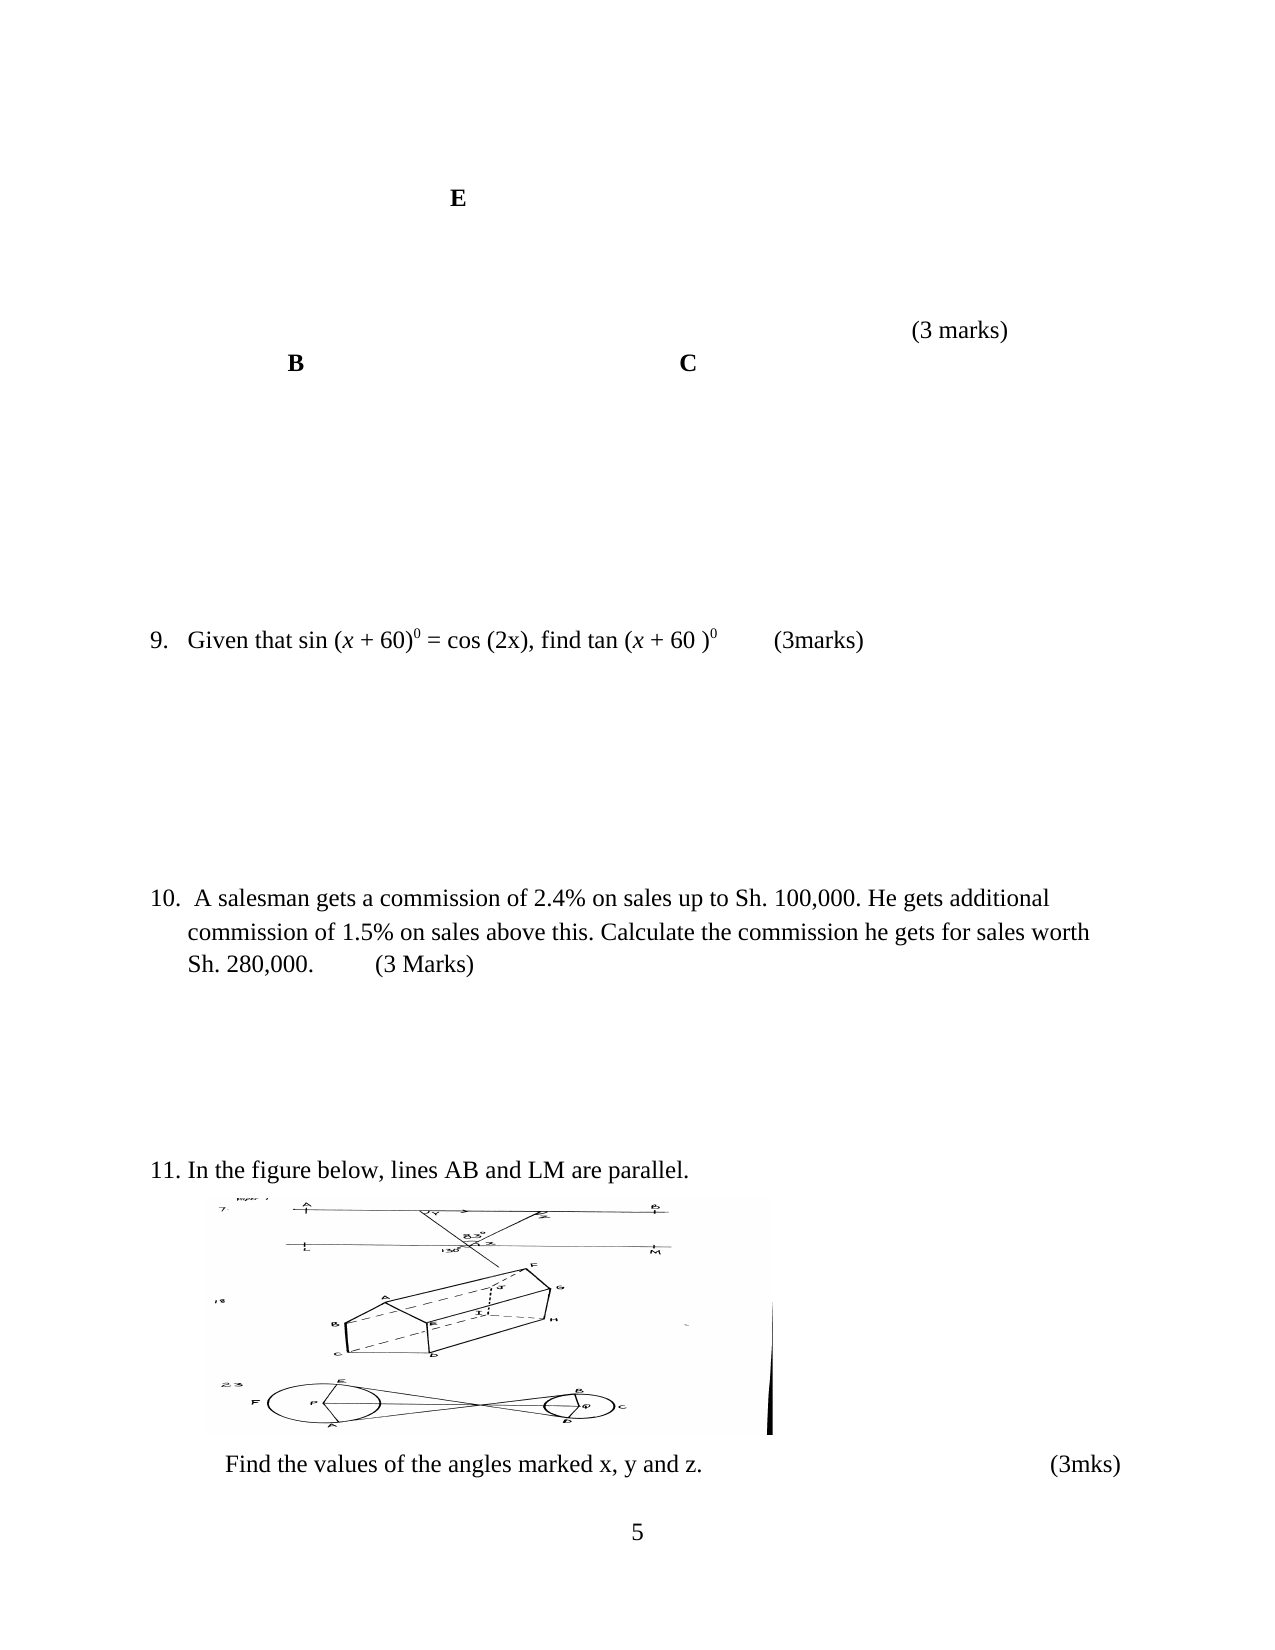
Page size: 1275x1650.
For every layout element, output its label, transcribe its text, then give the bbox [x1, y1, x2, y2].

text (3 marks) [150, 315, 1125, 344]
text E [150, 183, 1125, 212]
text B C [150, 348, 1125, 377]
text Find the values of the angles marked x, y and z. (3mks) [187, 1449, 1125, 1477]
list In the figure below, lines AB and LM are parallel. [150, 1155, 1125, 1434]
list A salesman gets a commission of 2.4% on sales up to Sh. 100,000. He gets additional commission of 1.5% on sales above this. Calculate the commission he gets for sales worth Sh. 280,000. (3 Marks) [150, 883, 1125, 978]
list Given that sin (x + 60)0 = cos (2x), find tan (x + 60 )0 (3marks) [150, 625, 1125, 653]
